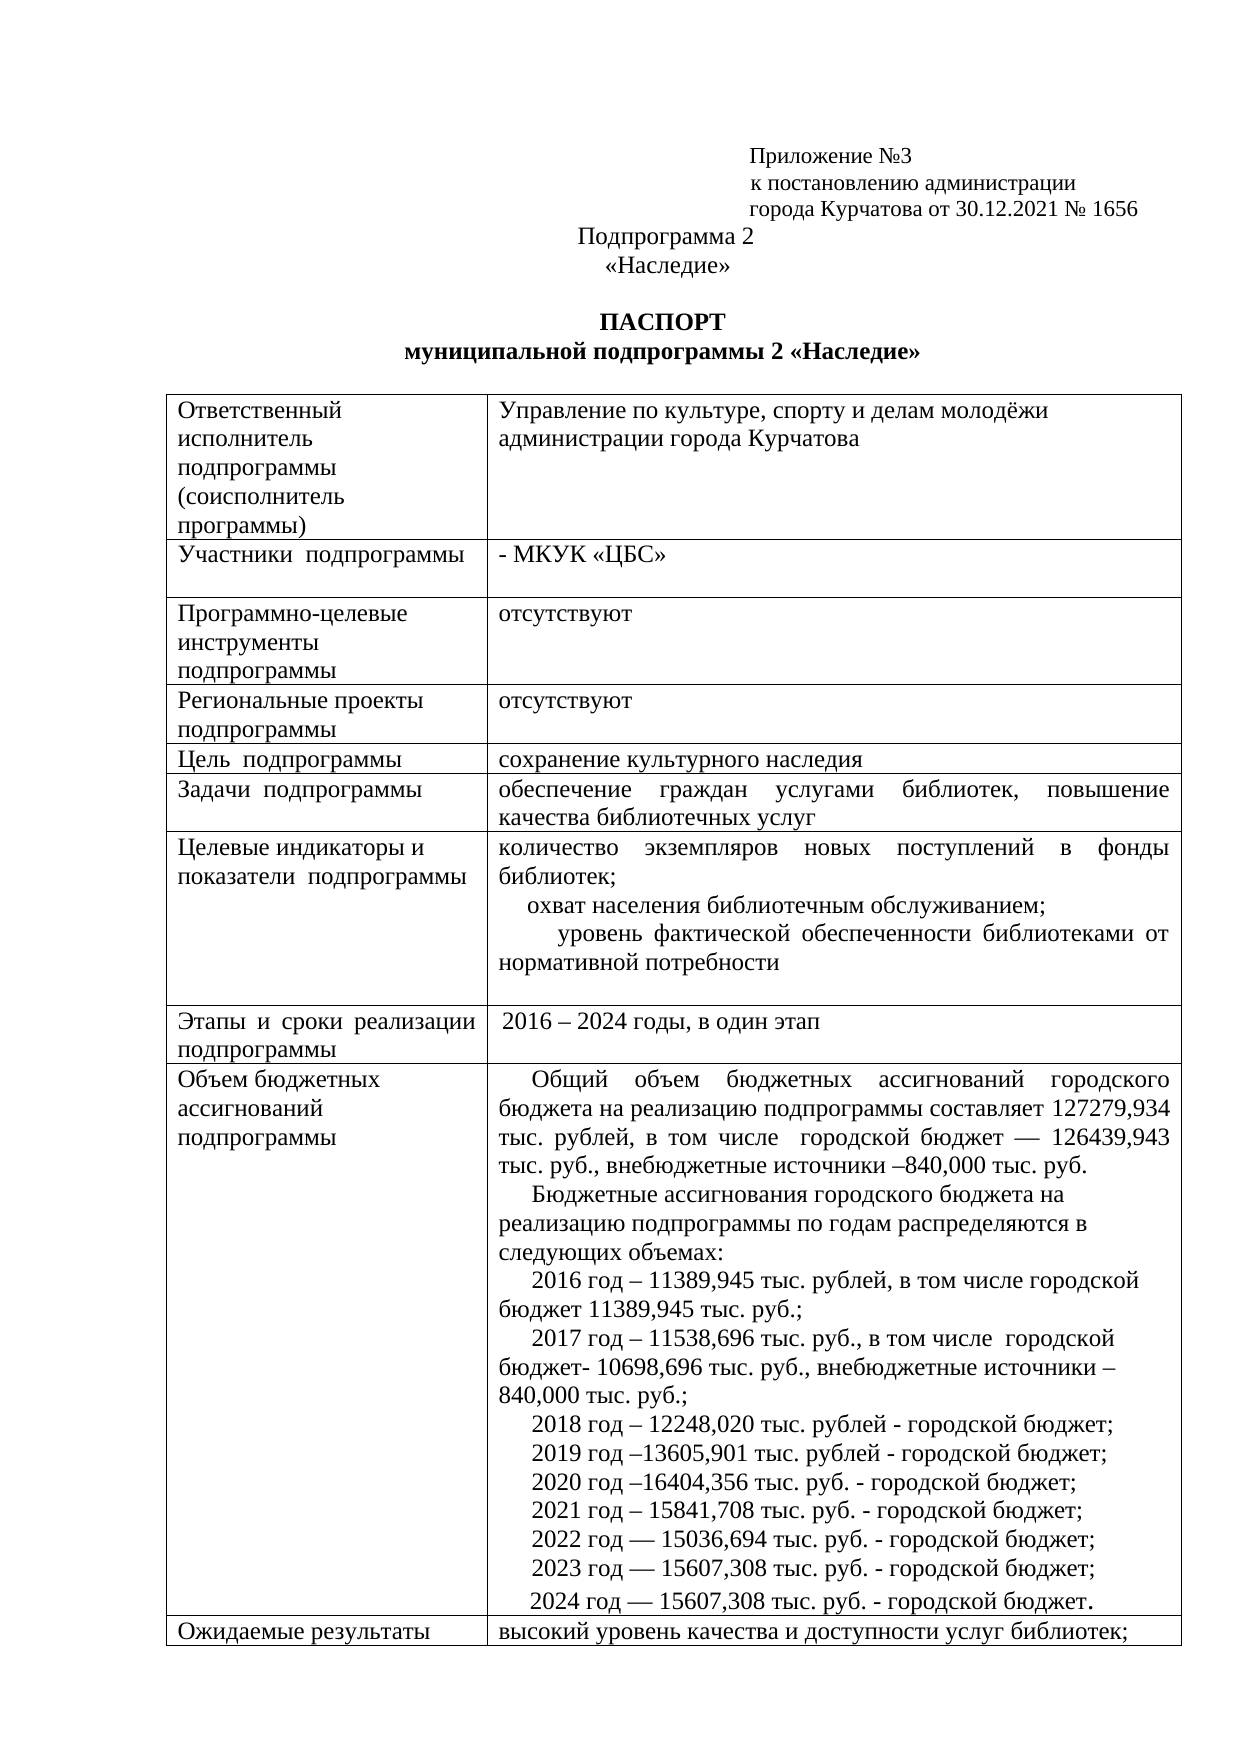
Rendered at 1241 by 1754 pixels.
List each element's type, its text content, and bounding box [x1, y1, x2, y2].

table_cell сохранение культурного наследия [488, 744, 1181, 773]
table_cell Общий объем бюджетных ассигнований городского бюджета на реализацию подпрограммы составляет 127279,934 тыс. рублей, в том числе городской бюджет — 126439,943 тыс. руб., внебюджетные источники –840,000 тыс. руб. Бюджетные ассигнования городского бюджета на реализацию подпрограммы по годам распределяются в следующих объемах: 2016 год – 11389,945 тыс. рублей, в том числе городской бюджет 11389,945 тыс. руб.; 2017 год – 11538,696 тыс. руб., в том числе городской бюджет- 10698,696 тыс. руб., внебюджетные источники –840,000 тыс. руб.; 2018 год – 12248,020 тыс. рублей - городской бюджет; 2019 год –13605,901 тыс. рублей - городской бюджет; 2020 год –16404,356 тыс. руб. - городской бюджет; 2021 год – 15841,708 тыс. руб. - городской бюджет; 2022 год — 15036,694 тыс. руб. - городской бюджет; 2023 год — 15607,308 тыс. руб. - городской бюджет; 2024 год — 15607,308 тыс. руб. - городской бюджет. [488, 1064, 1181, 1615]
table_cell Задачи подпрограммы [167, 774, 487, 831]
text муниципальной подпрограммы 2 «Наследие» [177, 336, 1148, 365]
text города Курчатова от 30.12.2021 № 1656 [177, 195, 1152, 221]
table_cell Региональные проекты подпрограммы [167, 685, 487, 743]
text Подпрограмма 2 [177, 221, 1152, 250]
table_cell Цель подпрограммы [167, 744, 487, 773]
table_cell количество экземпляров новых поступлений в фонды библиотек; охват населения библиотечным обслуживанием; уровень фактической обеспеченности библиотеками от нормативной потребности [488, 832, 1181, 1005]
table_header Ответственный исполнитель подпрограммы (соисполнитель программы) [167, 395, 487, 538]
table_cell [167, 1616, 487, 1645]
table_header Управление по культуре, спорту и делам молодёжи администрации города Курчатова [488, 395, 1181, 538]
list «Наследие» [177, 250, 1152, 279]
table_cell - МКУК «ЦБС» [488, 540, 1181, 597]
table_cell Программно-целевые инструменты подпрограммы [167, 598, 487, 684]
list к постановлению администрации [177, 168, 1147, 195]
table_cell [488, 1616, 1181, 1645]
table_cell Этапы и сроки реализации подпрограммы [167, 1006, 487, 1063]
table_cell 2016 – 2024 годы, в один этап [488, 1006, 1181, 1063]
table_cell Целевые индикаторы и показатели подпрограммы [167, 832, 487, 1005]
table_cell Объем бюджетных ассигнований подпрограммы [167, 1064, 487, 1615]
table_cell отсутствуют [488, 685, 1181, 743]
table_cell отсутствуют [488, 598, 1181, 684]
table_cell Участники подпрограммы [167, 540, 487, 597]
text Приложение №3 [177, 142, 1152, 168]
table_cell обеспечение граждан услугами библиотек, повышение качества библиотечных услуг [488, 774, 1181, 831]
text ПАСПОРТ [177, 307, 1148, 336]
